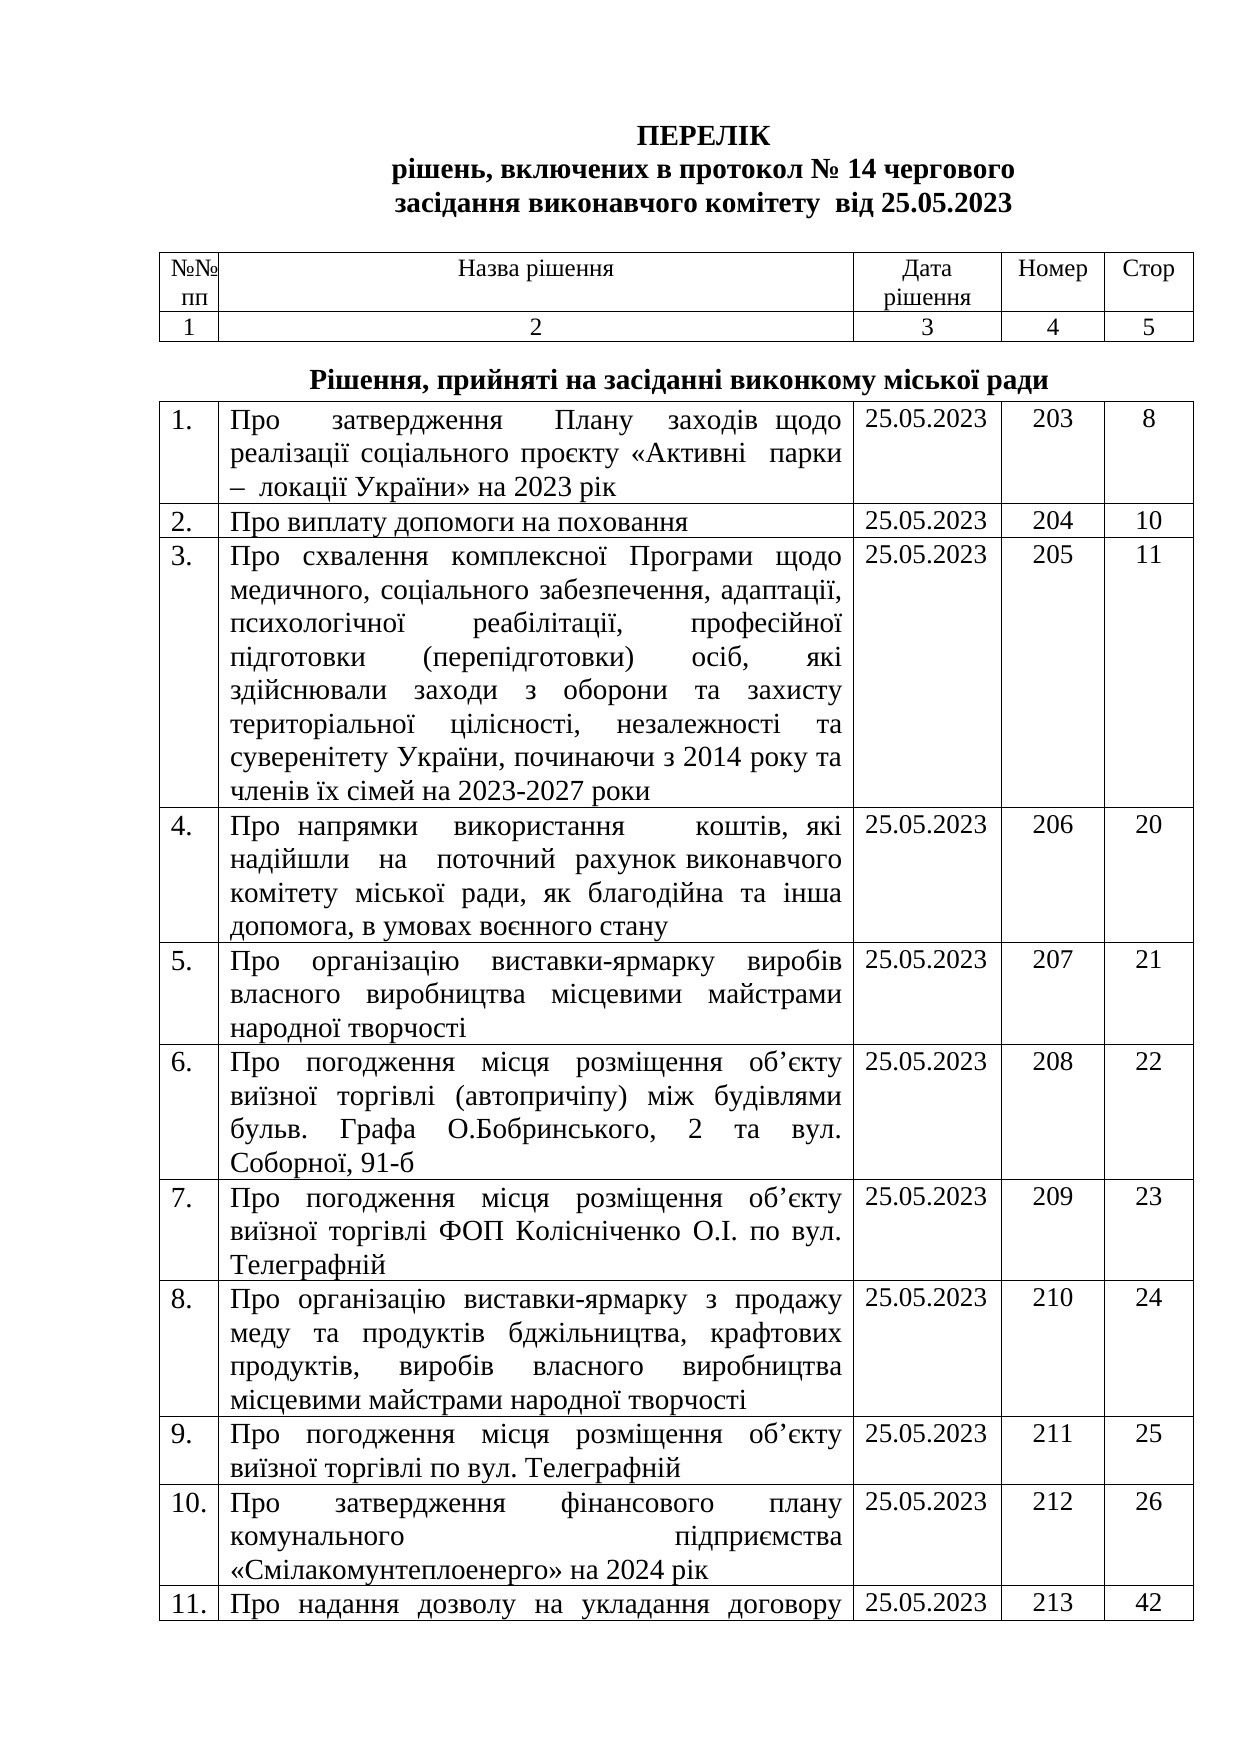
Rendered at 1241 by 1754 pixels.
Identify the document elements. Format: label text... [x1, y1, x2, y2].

table_cell Про організацію виставки-ярмарку виробів власного виробництва місцевими майстрами народної творчості [219, 943, 853, 1043]
table_cell Про погодження місця розміщення об’єкту виїзної торгівлі ФОП Колісніченко О.І. по вул. Телеграфній [219, 1180, 853, 1280]
table_cell 11. [160, 1586, 218, 1620]
table_cell 25.05.2023 [854, 538, 1001, 807]
table_cell Про організацію виставки-ярмарку з продажу меду та продуктів бджільництва, крафтових продуктів, виробів власного виробництва місцевими майстрами народної творчості [219, 1281, 853, 1416]
table_cell 3 [854, 312, 1001, 341]
table_cell 10. [160, 1485, 218, 1585]
table_cell 21 [1105, 943, 1193, 1043]
table_cell 205 [1002, 538, 1104, 807]
table_cell 24 [1105, 1281, 1193, 1416]
table_cell 42 [1105, 1586, 1193, 1620]
table_cell 210 [1002, 1281, 1104, 1416]
table_cell Про погодження місця розміщення об’єкту виїзної торгівлі (автопричіпу) між будівлями бульв. Графа О.Бобринського, 2 та вул. Соборної, 91-б [219, 1045, 853, 1179]
table_cell 211 [1002, 1417, 1104, 1484]
table_cell 25.05.2023 [854, 943, 1001, 1043]
table_cell 5. [160, 943, 218, 1043]
table_cell 25.05.2023 [854, 808, 1001, 942]
table_cell Про погодження місця розміщення об’єкту виїзної торгівлі по вул. Телеграфній [219, 1417, 853, 1484]
table_cell 8. [160, 1281, 218, 1416]
table_header Дата рішення [854, 253, 1001, 311]
table_cell 213 [1002, 1586, 1104, 1620]
table_cell 10 [1105, 504, 1193, 537]
table_cell 204 [1002, 504, 1104, 537]
table_cell 25.05.2023 [854, 504, 1001, 537]
table_header №№ пп [160, 253, 218, 311]
text ПЕРЕЛІК [177, 118, 1229, 152]
subtitle Рішення, прийняті на засіданні виконкому міської ради [177, 362, 1181, 396]
table_cell 7. [160, 1180, 218, 1280]
table_cell 25 [1105, 1417, 1193, 1484]
table_header Про затвердження Плану заходів щодо реалізації соціального проєкту «Активні парки – локації України» на 2023 рік [219, 402, 853, 503]
table_cell 9. [160, 1417, 218, 1484]
table_cell 20 [1105, 808, 1193, 942]
table_cell Про напрямки використання коштів, які надійшли на поточний рахунок виконавчого комітету міської ради, як благодійна та інша допомога, в умовах воєнного стану [219, 808, 853, 942]
table_cell Про схвалення комплексної Програми щодо медичного, соціального забезпечення, адаптації, психологічної реабілітації, професійної підготовки (перепідготовки) осіб, які здійснювали заходи з оборони та захисту територіальної цілісності, незалежності та суверенітету України, починаючи з 2014 року та членів їх сімей на 2023-2027 роки [219, 538, 853, 807]
table_cell 11 [1105, 538, 1193, 807]
table_header Стор [1105, 253, 1193, 311]
table_header 25.05.2023 [854, 402, 1001, 503]
table_cell 212 [1002, 1485, 1104, 1585]
table_cell 26 [1105, 1485, 1193, 1585]
table_cell 5 [1105, 312, 1193, 341]
table_cell 206 [1002, 808, 1104, 942]
table_cell 2. [160, 504, 218, 537]
table_header Назва рішення [219, 253, 853, 311]
table_cell 25.05.2023 [854, 1180, 1001, 1280]
table_header Номер [1002, 253, 1104, 311]
table_cell 2 [219, 312, 853, 341]
table_cell 4. [160, 808, 218, 942]
table_cell 25.05.2023 [854, 1045, 1001, 1179]
table_header 203 [1002, 402, 1104, 503]
table_header 1. [160, 402, 218, 503]
text рішень, включених в протокол № 14 чергового [177, 152, 1229, 185]
table_header 8 [1105, 402, 1193, 503]
table_cell 6. [160, 1045, 218, 1179]
table_cell 25.05.2023 [854, 1281, 1001, 1416]
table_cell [219, 1586, 853, 1620]
table_cell 1 [160, 312, 218, 341]
table_cell 4 [1002, 312, 1104, 341]
text засідання виконавчого комітету від 25.05.2023 [177, 185, 1229, 219]
table_cell Про виплату допомоги на поховання [219, 504, 853, 537]
table_cell 23 [1105, 1180, 1193, 1280]
table_cell 3. [160, 538, 218, 807]
table_cell 207 [1002, 943, 1104, 1043]
table_cell 25.05.2023 [854, 1417, 1001, 1484]
table_cell Про затвердження фінансового плану комунального підприємства «Смілакомунтеплоенерго» на 2024 рік [219, 1485, 853, 1585]
table_cell 208 [1002, 1045, 1104, 1179]
table_cell 22 [1105, 1045, 1193, 1179]
table_cell 25.05.2023 [854, 1485, 1001, 1585]
table_cell 25.05.2023 [854, 1586, 1001, 1620]
table_cell 209 [1002, 1180, 1104, 1280]
